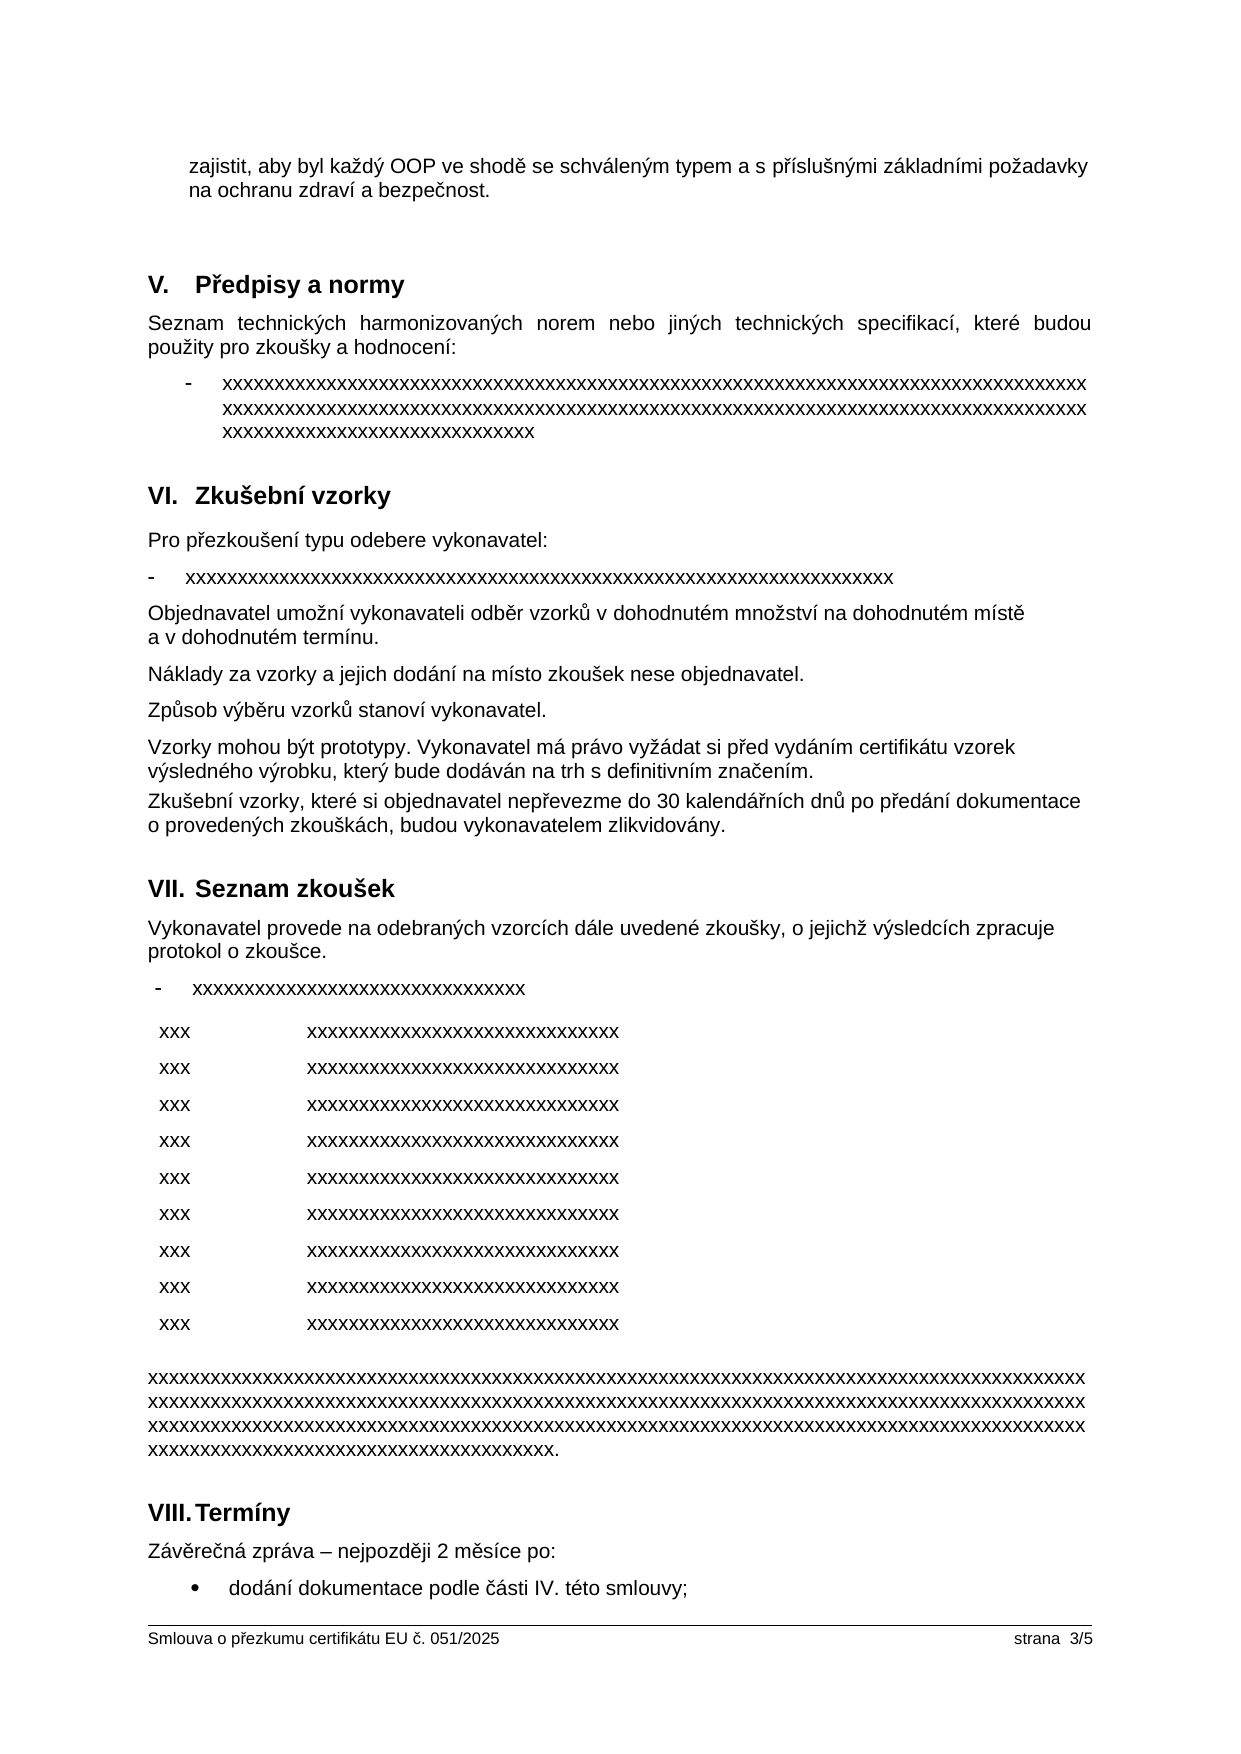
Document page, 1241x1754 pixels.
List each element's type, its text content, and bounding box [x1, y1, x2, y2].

table_cell xxxxxxxxxxxxxxxxxxxxxxxxxxxxxx [295, 1304, 705, 1341]
list xxxxxxxxxxxxxxxxxxxxxxxxxxxxxxxxxxxxxxxxxxxxxxxxxxxxxxxxxxxxxxxxxxxxxxxxxxxxxxxxxxxxxxxxxxxxxxxxxxxxxxxxxxxxxxxxxxxxxxxxxxxxxxxxxxxxxxxxxxxxxxxxxxxxxxxxxxxxxxxxxxxxxxxxxxxxxxxxxxxxxxxxxxxxxxxxxxxx [185, 371, 1092, 443]
table_cell xxx [148, 1049, 295, 1085]
table_cell xxx [148, 1085, 295, 1122]
table_cell xxx [148, 1158, 295, 1195]
table_cell xxxxxxxxxxxxxxxxxxxxxxxxxxxxxx [295, 1195, 705, 1231]
table_header xxx [148, 1013, 295, 1049]
list xxxxxxxxxxxxxxxxxxxxxxxxxxxxxxxx [154, 976, 1092, 1000]
table_header xxxxxxxxxxxxxxxxxxxxxxxxxxxxxx [295, 1013, 705, 1049]
table_cell xxxxxxxxxxxxxxxxxxxxxxxxxxxxxx [295, 1122, 705, 1158]
text Závěrečná zpráva – nejpozději 2 měsíce po: [148, 1539, 1092, 1563]
table_cell xxx [148, 1304, 295, 1341]
table_cell xxxxxxxxxxxxxxxxxxxxxxxxxxxxxx [295, 1085, 705, 1122]
text Vzorky mohou být prototypy. Vykonavatel má právo vyžádat si před vydáním certifikátu vzorek výsledného výrobku, který bude dodáván na trh s definitivním značením. [148, 734, 1092, 782]
subtitle Zkušební vzorky [148, 481, 1092, 509]
list dodání dokumentace podle části IV. této smlouvy; [191, 1576, 1092, 1599]
table_cell xxx [148, 1268, 295, 1304]
text Vykonavatel provede na odebraných vzorcích dále uvedené zkoušky, o jejichž výsledcích zpracuje protokol o zkoušce. [148, 915, 1092, 963]
table_cell xxxxxxxxxxxxxxxxxxxxxxxxxxxxxx [295, 1268, 705, 1304]
table_cell xxxxxxxxxxxxxxxxxxxxxxxxxxxxxx [295, 1158, 705, 1195]
table_cell xxx [148, 1231, 295, 1268]
text Pro přezkoušení typu odebere vykonavatel: [148, 528, 1092, 552]
subtitle Termíny [148, 1498, 1092, 1527]
table_cell xxxxxxxxxxxxxxxxxxxxxxxxxxxxxx [295, 1049, 705, 1085]
table_cell xxxxxxxxxxxxxxxxxxxxxxxxxxxxxx [295, 1231, 705, 1268]
subtitle Předpisy a normy [148, 269, 1092, 298]
list xxxxxxxxxxxxxxxxxxxxxxxxxxxxxxxxxxxxxxxxxxxxxxxxxxxxxxxxxxxxxxxxxxxx [148, 565, 1092, 589]
table_cell xxx [148, 1195, 295, 1231]
text Objednavatel umožní vykonavateli odběr vzorků v dohodnutém množství na dohodnutém místě a v dohodnutém termínu. [148, 601, 1092, 649]
subtitle Seznam zkoušek [148, 874, 1092, 903]
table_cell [148, 148, 1119, 208]
text Způsob výběru vzorků stanoví vykonavatel. [148, 698, 1092, 722]
table_cell xxx [148, 1122, 295, 1158]
text xxxxxxxxxxxxxxxxxxxxxxxxxxxxxxxxxxxxxxxxxxxxxxxxxxxxxxxxxxxxxxxxxxxxxxxxxxxxxxxxxxxxxxxxxxxxxxxxxxxxxxxxxxxxxxxxxxxxxxxxxxxxxxxxxxxxxxxxxxxxxxxxxxxxxxxxxxxxxxxxxxxxxxxxxxxxxxxxxxxxxxxxxxxxxxxxxxxxxxxxxxxxxxxxxxxxxxxxxxxxxxxxxxxxxxxxxxxxxxxxxxxxxxxxxxxxxxxxxxxxxxxxxxxxxxxxxxxxxxxxxxxxxxxxxxxxxxxxxxxxxxxxxxxxx. [148, 1364, 1092, 1460]
text Zkušební vzorky, které si objednavatel nepřevezme do 30 kalendářních dnů po předání dokumentace o provedených zkouškách, budou vykonavatelem zlikvidovány. [148, 789, 1092, 837]
text Seznam technických harmonizovaných norem nebo jiných technických specifikací, které budou použity pro zkoušky a hodnocení: [148, 311, 1092, 359]
text Náklady za vzorky a jejich dodání na místo zkoušek nese objednavatel. [148, 662, 1092, 686]
